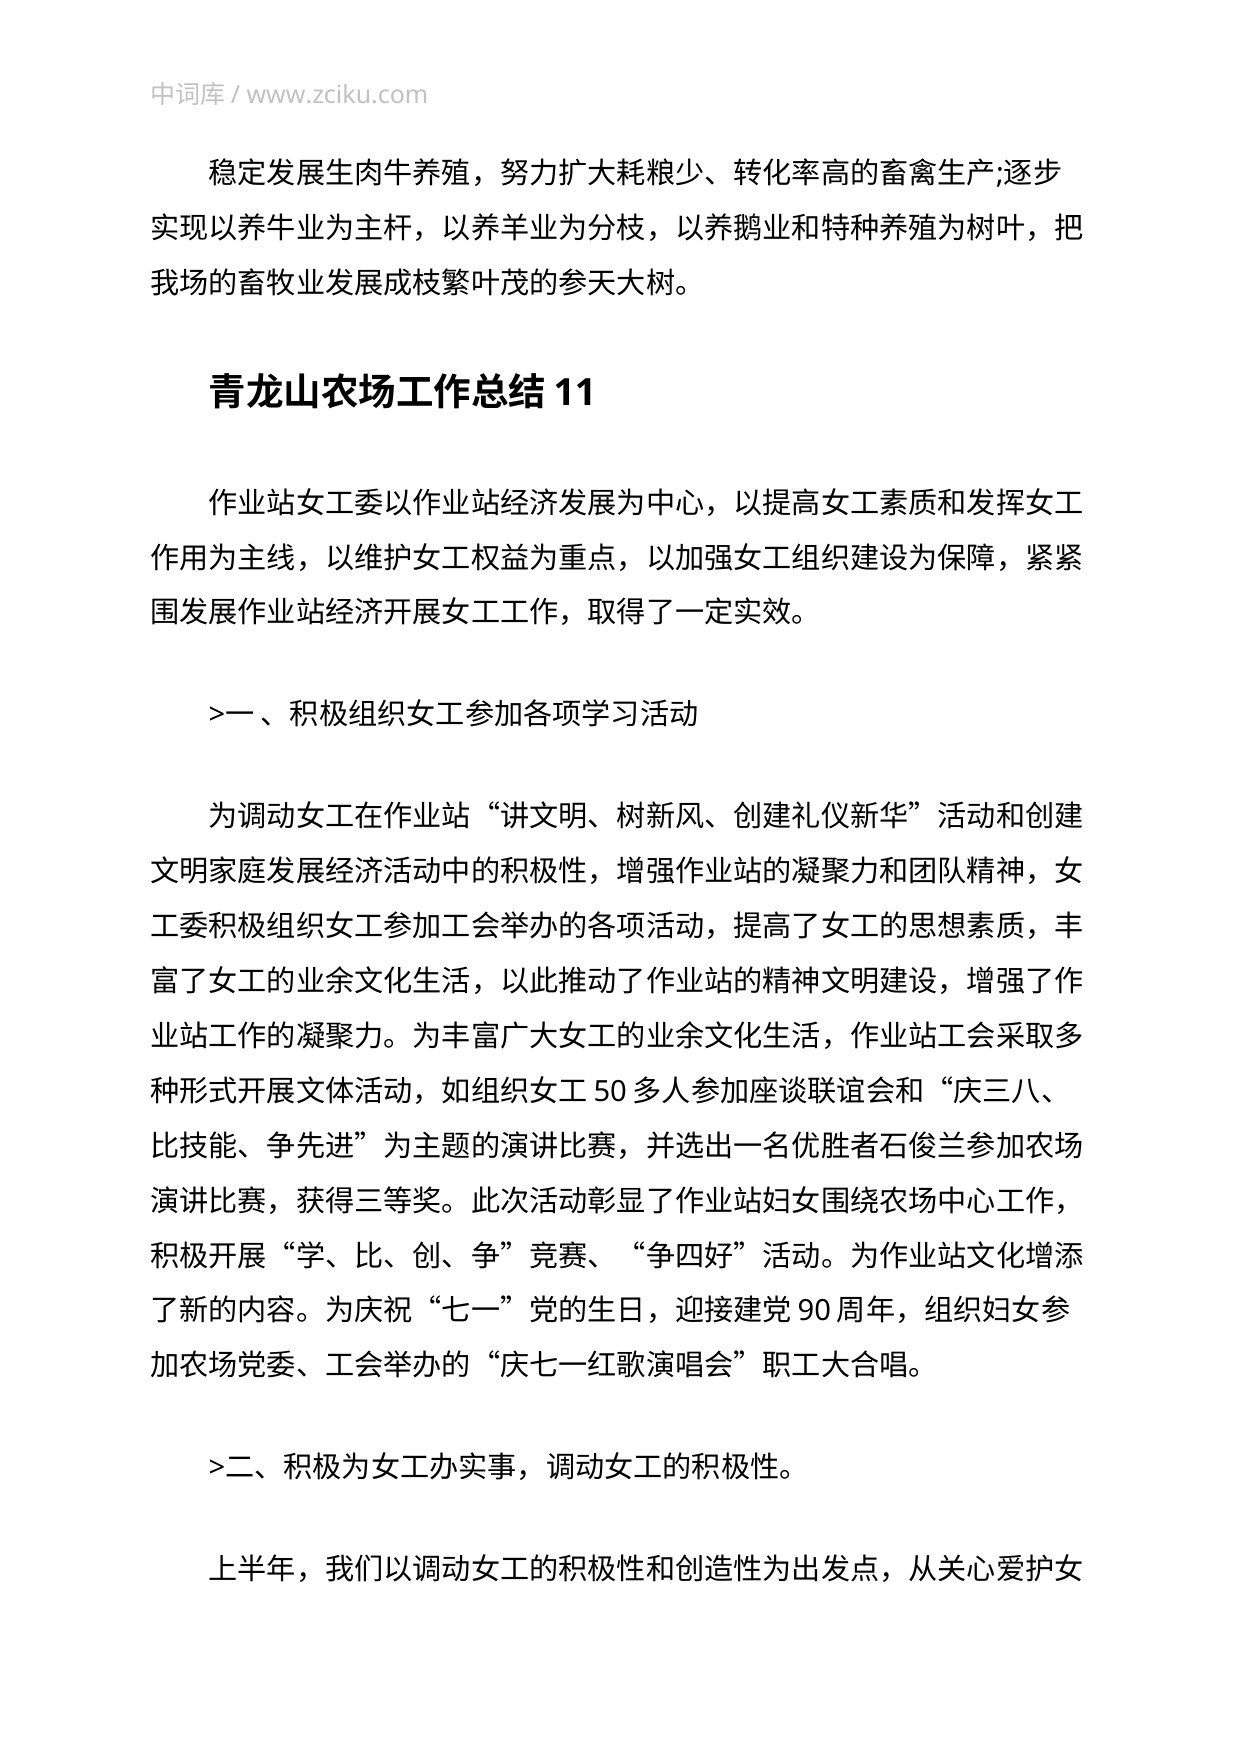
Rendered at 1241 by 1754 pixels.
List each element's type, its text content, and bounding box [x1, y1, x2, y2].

text 为调动女工在作业站“讲文明、树新风、创建礼仪新华”活动和创建文明家庭发展经济活动中的积极性，增强作业站的凝聚力和团队精神，女工委积极组织女工参加工会举办的各项活动，提高了女工的思想素质，丰富了女工的业余文化生活，以此推动了作业站的精神文明建设，增强了作业站工作的凝聚力。为丰富广大女工的业余文化生活，作业站工会采取多种形式开展文体活动，如组织女工50多人参加座谈联谊会和“庆三八、比技能、争先进”为主题的演讲比赛，并选出一名优胜者石俊兰参加农场演讲比赛，获得三等奖。此次活动彰显了作业站妇女围绕农场中心工作，积极开展“学、比、创、争”竞赛、“争四好”活动。为作业站文化增添了新的内容。为庆祝“七一”党的生日，迎接建党90周年，组织妇女参加农场党委、工会举办的“庆七一红歌演唱会”职工大合唱。 [150, 793, 1090, 1384]
text 稳定发展生肉牛养殖，努力扩大耗粮少、转化率高的畜禽生产;逐步实现以养牛业为主杆，以养羊业为分枝，以养鹅业和特种养殖为树叶，把我场的畜牧业发展成枝繁叶茂的参天大树。 [150, 150, 1090, 302]
text >二、积极为女工办实事，调动女工的积极性。 [150, 1444, 1090, 1486]
text 青龙山农场工作总结11 [150, 362, 1090, 416]
text 作业站女工委以作业站经济发展为中心，以提高女工素质和发挥女工作用为主线，以维护女工权益为重点，以加强女工组织建设为保障，紧紧围发展作业站经济开展女工工作，取得了一定实效。 [150, 479, 1090, 631]
text >一 、积极组织女工参加各项学习活动 [150, 691, 1090, 733]
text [150, 1546, 1090, 1588]
